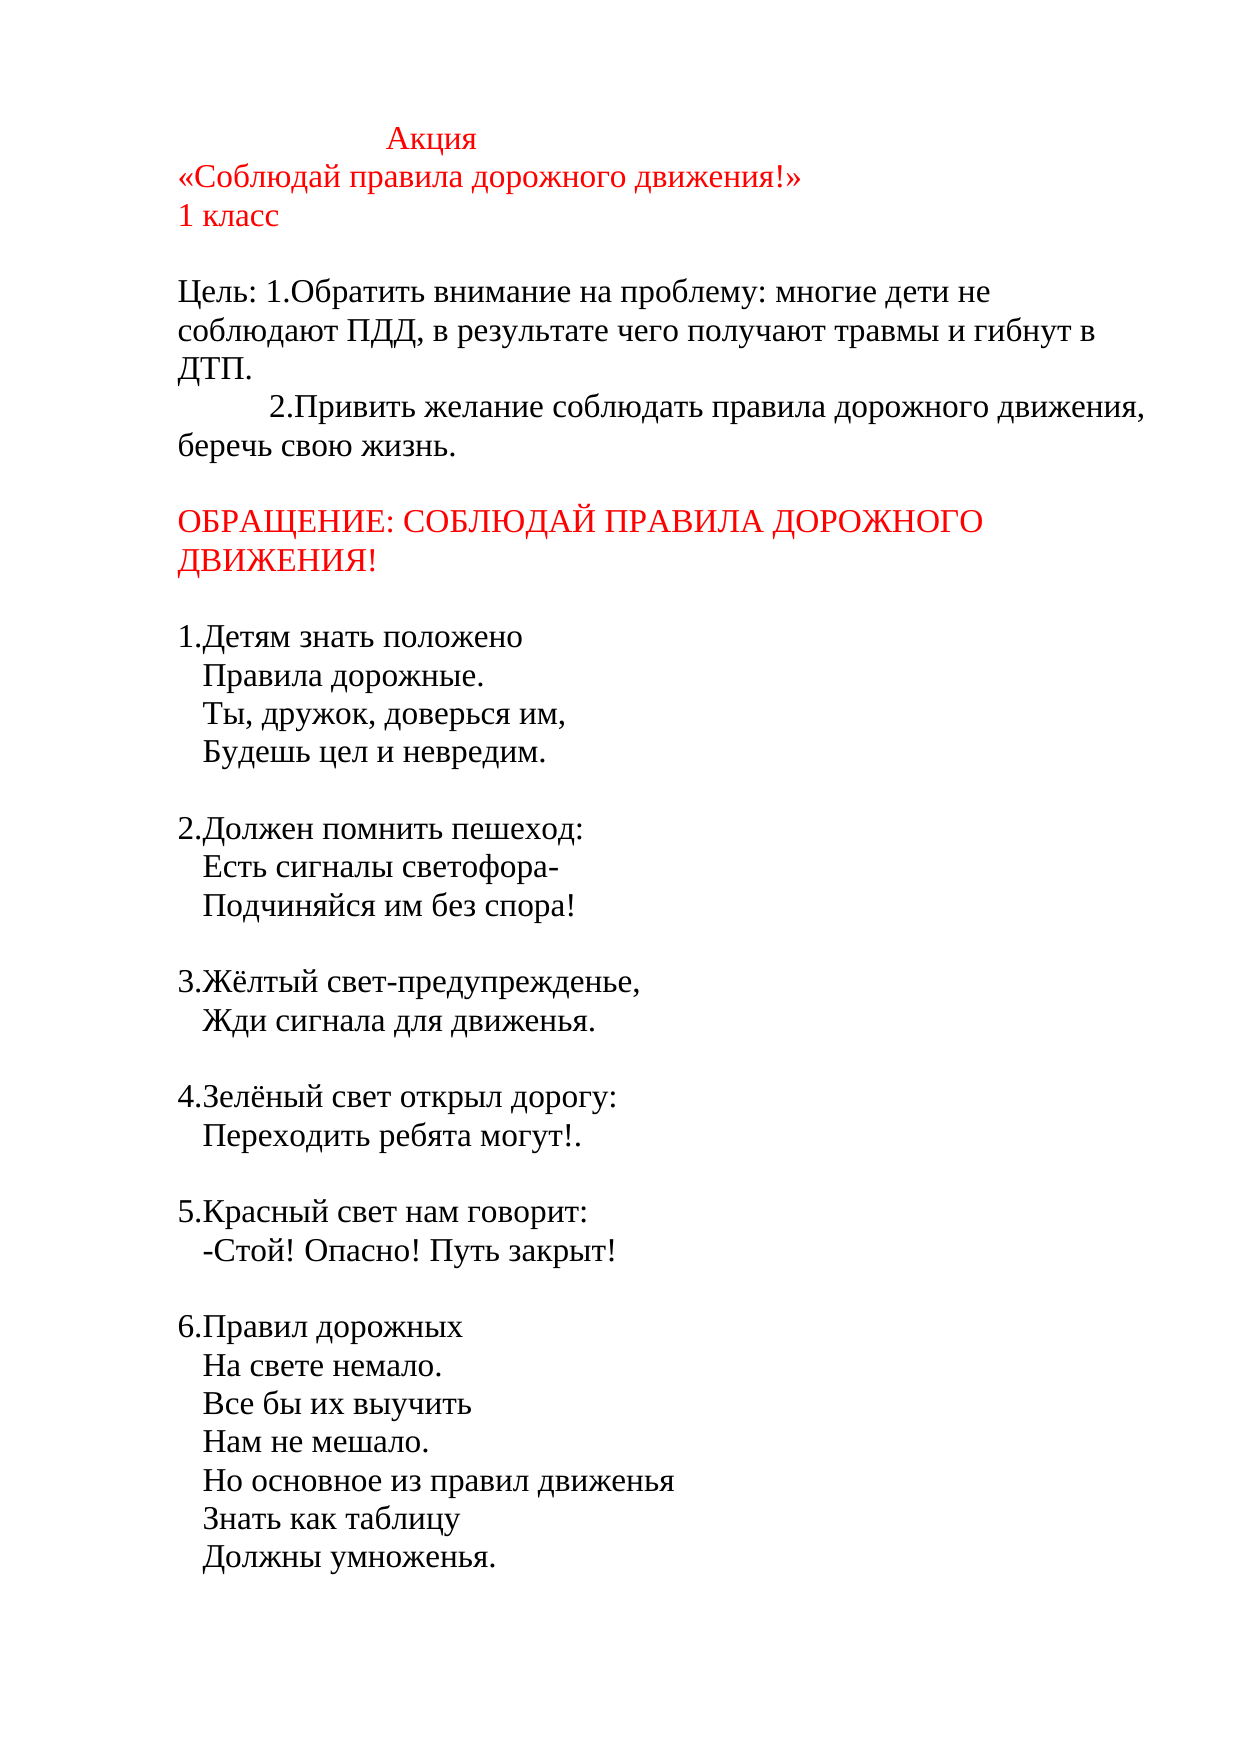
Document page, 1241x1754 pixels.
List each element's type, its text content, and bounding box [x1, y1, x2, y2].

text Нам не мешало. [177, 1421, 1152, 1460]
text Знать как таблицу [177, 1498, 1152, 1536]
text Подчиняйся им без спора! [177, 885, 1152, 923]
text Жди сигнала для движенья. [177, 1000, 1152, 1038]
text Все бы их выучить [177, 1383, 1152, 1421]
text -Стой! Опасно! Путь закрыт! [177, 1230, 1152, 1268]
text 1.Детям знать положено [177, 616, 1152, 655]
text 2.Должен помнить пешеход: [177, 808, 1152, 846]
text Должны умноженья. [177, 1536, 1152, 1575]
text Переходить ребята могут!. [177, 1115, 1152, 1153]
text Есть сигналы светофора- [177, 846, 1152, 885]
text ОБРАЩЕНИЕ: СОБЛЮДАЙ ПРАВИЛА ДОРОЖНОГО ДВИЖЕНИЯ! [177, 501, 1152, 578]
text Акция [177, 118, 1152, 156]
text 2.Привить желание соблюдать правила дорожного движения, беречь свою жизнь. [177, 386, 1152, 463]
text 1 класс [177, 195, 1152, 233]
text 3.Жёлтый свет-предупрежденье, [177, 961, 1152, 1000]
text 5.Красный свет нам говорит: [177, 1191, 1152, 1230]
text Цель: 1.Обратить внимание на проблему: многие дети не соблюдают ПДД, в результате чего получают травмы и гибнут в ДТП. [177, 271, 1152, 386]
text 4.Зелёный свет открыл дорогу: [177, 1076, 1152, 1115]
text Будешь цел и невредим. [177, 731, 1152, 770]
text Но основное из правил движенья [177, 1460, 1152, 1498]
text На свете немало. [177, 1345, 1152, 1383]
text 6.Правил дорожных [177, 1306, 1152, 1345]
text Правила дорожные. [177, 655, 1152, 693]
text Ты, дружок, доверься им, [177, 693, 1152, 731]
text «Соблюдай правила дорожного движения!» [177, 156, 1152, 195]
